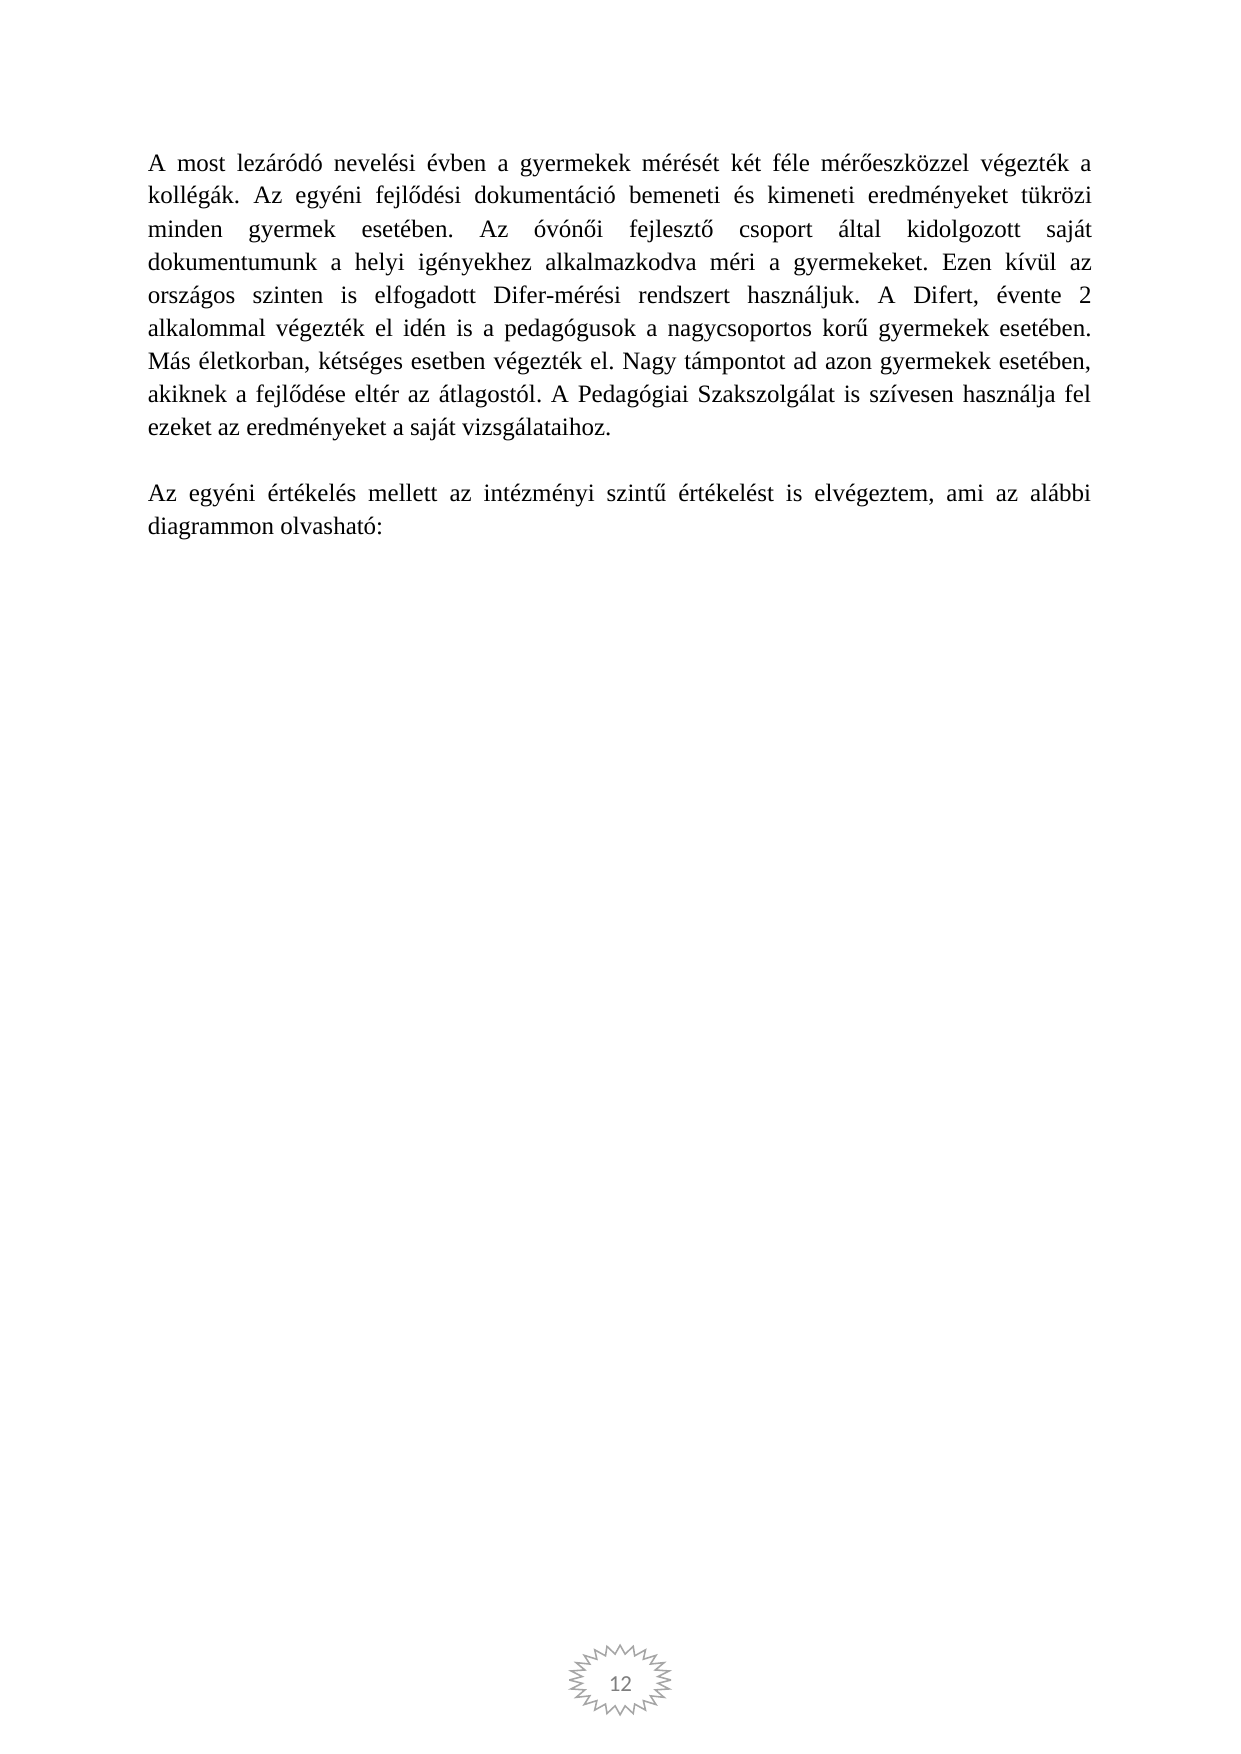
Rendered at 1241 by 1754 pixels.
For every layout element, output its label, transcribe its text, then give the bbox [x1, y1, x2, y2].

text A most lezáródó nevelési évben a gyermekek mérését két féle mérőeszközzel végezték a kollégák. Az egyéni fejlődési dokumentáció bemeneti és kimeneti eredményeket tükrözi minden gyermek esetében. Az óvónői fejlesztő csoport által kidolgozott saját dokumentumunk a helyi igényekhez alkalmazkodva méri a gyermekeket. Ezen kívül az országos szinten is elfogadott Difer-mérési rendszert használjuk. A Difert, évente 2 alkalommal végezték el idén is a pedagógusok a nagycsoportos korű gyermekek esetében. Más életkorban, kétséges esetben végezték el. Nagy támpontot ad azon gyermekek esetében, akiknek a fejlődése eltér az átlagostól. A Pedagógiai Szakszolgálat is szívesen használja fel ezeket az eredményeket a saját vizsgálataihoz. [148, 148, 1093, 441]
text Az egyéni értékelés mellett az intézményi szintű értékelést is elvégeztem, ami az alábbi diagrammon olvasható: [148, 478, 1093, 539]
